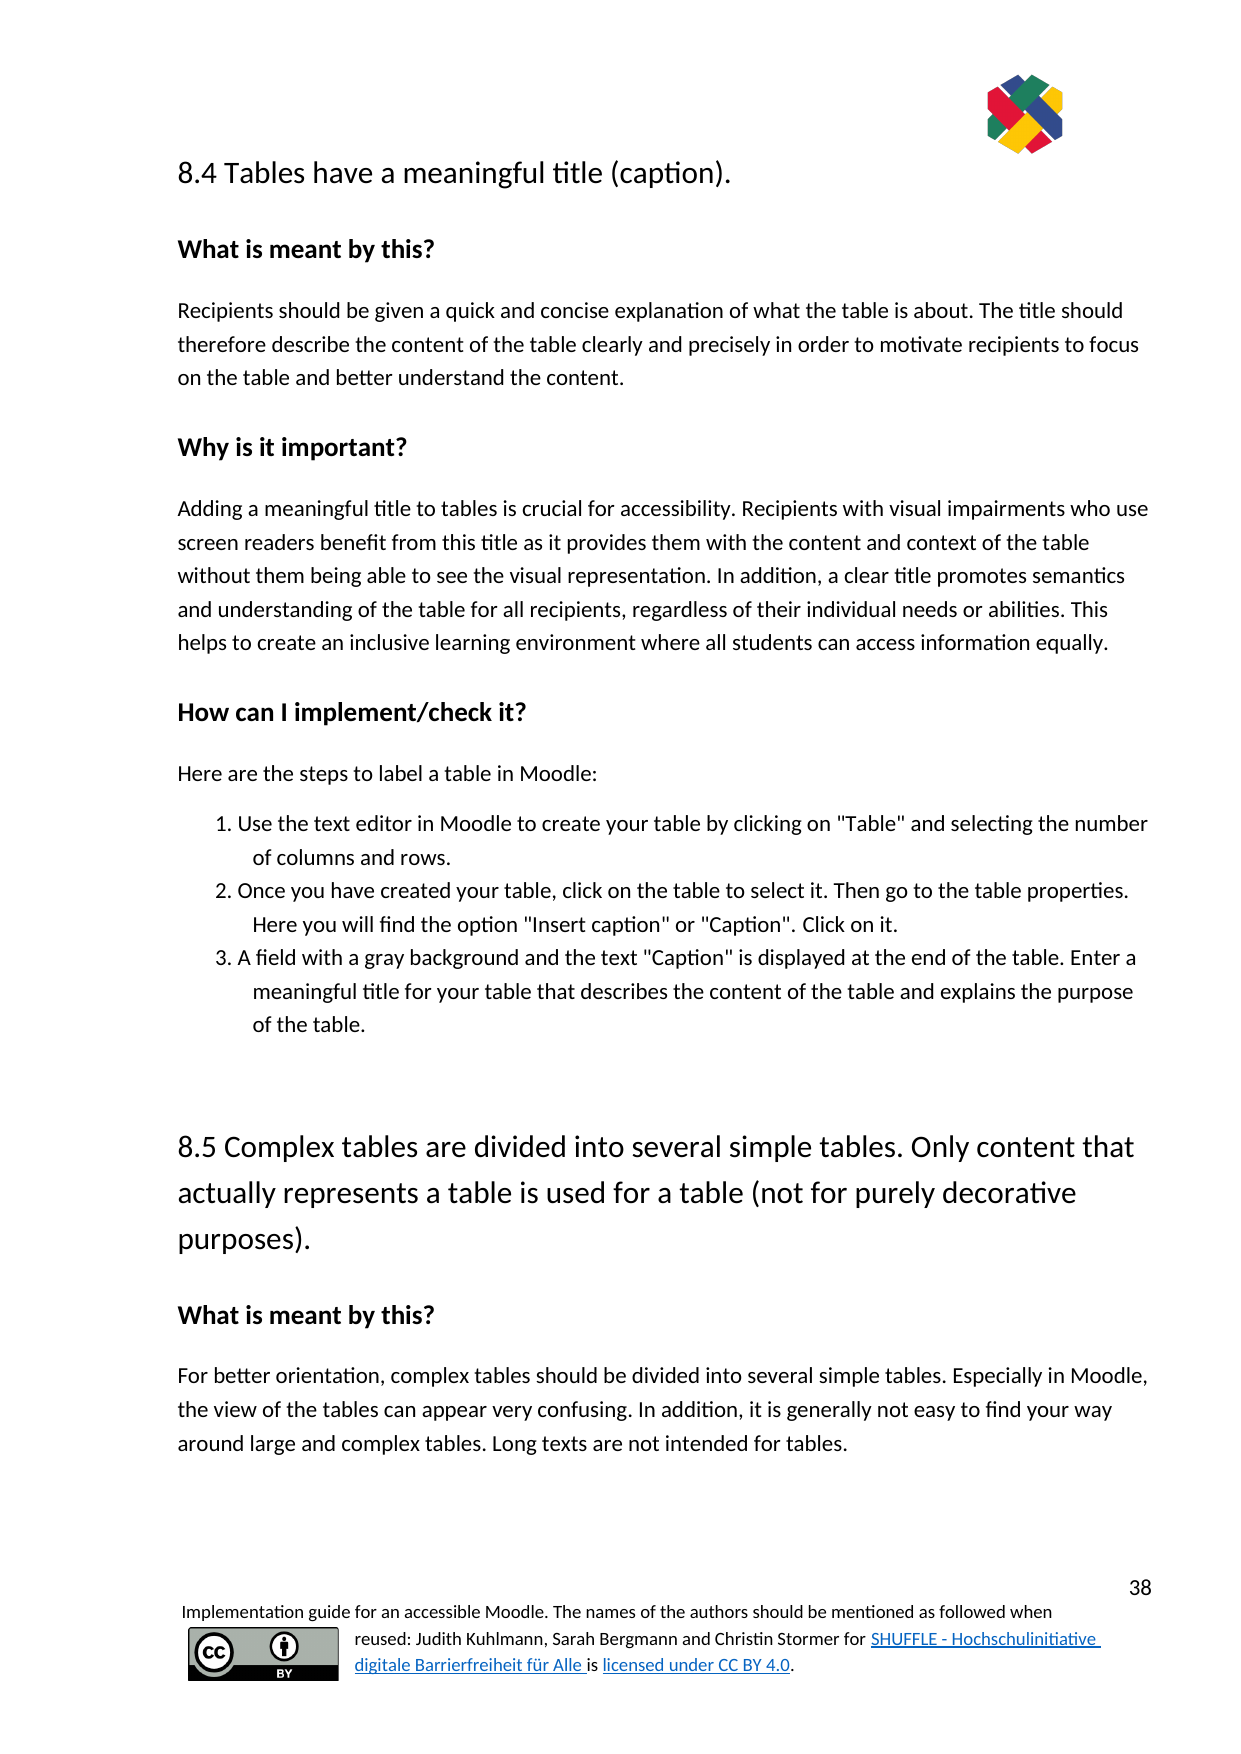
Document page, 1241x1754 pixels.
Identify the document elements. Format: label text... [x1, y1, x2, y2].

picture [986, 73, 1064, 154]
text Recipients should be given a quick and concise explanation of what the table is about. The title should therefore describe the content of the table clearly and precisely in order to motivate recipients to focus on the table and better understand the content. [177, 296, 1152, 391]
subtitle What is meant by this? [177, 1298, 1152, 1331]
list Once you have created your table, click on the table to select it. Then go to the table properties. Here you will find the option "Insert caption" or "Caption". Click on it. [215, 876, 1152, 938]
list A field with a gray background and the text "Caption" is displayed at the end of the table. Enter a meaningful title for your table that describes the content of the table and explains the purpose of the table. [215, 943, 1152, 1038]
text Here are the steps to label a table in Moodle: [177, 759, 1152, 787]
subtitle Why is it important? [177, 430, 1152, 463]
picture [188, 1627, 339, 1681]
subtitle What is meant by this? [177, 233, 1152, 266]
subtitle 8.4 Tables have a meaningful title (caption). [177, 153, 1152, 192]
text For better orientation, complex tables should be divided into several simple tables. Especially in Moodle, the view of the tables can appear very confusing. In addition, it is generally not easy to find your way around large and complex tables. Long texts are not intended for tables. [177, 1362, 1152, 1457]
list Use the text editor in Moodle to create your table by clicking on "Table" and selecting the number of columns and rows. [215, 809, 1152, 871]
subtitle 8.5 Complex tables are divided into several simple tables. Only content that actually represents a table is used for a table (not for purely decorative purposes). [177, 1127, 1152, 1257]
subtitle How can I implement/check it? [177, 695, 1152, 728]
text Adding a meaningful title to tables is crucial for accessibility. Recipients with visual impairments who use screen readers benefit from this title as it provides them with the content and context of the table without them being able to see the visual representation. In addition, a clear title promotes semantics and understanding of the table for all recipients, regardless of their individual needs or abilities. This helps to create an inclusive learning environment where all students can access information equally. [177, 494, 1152, 656]
